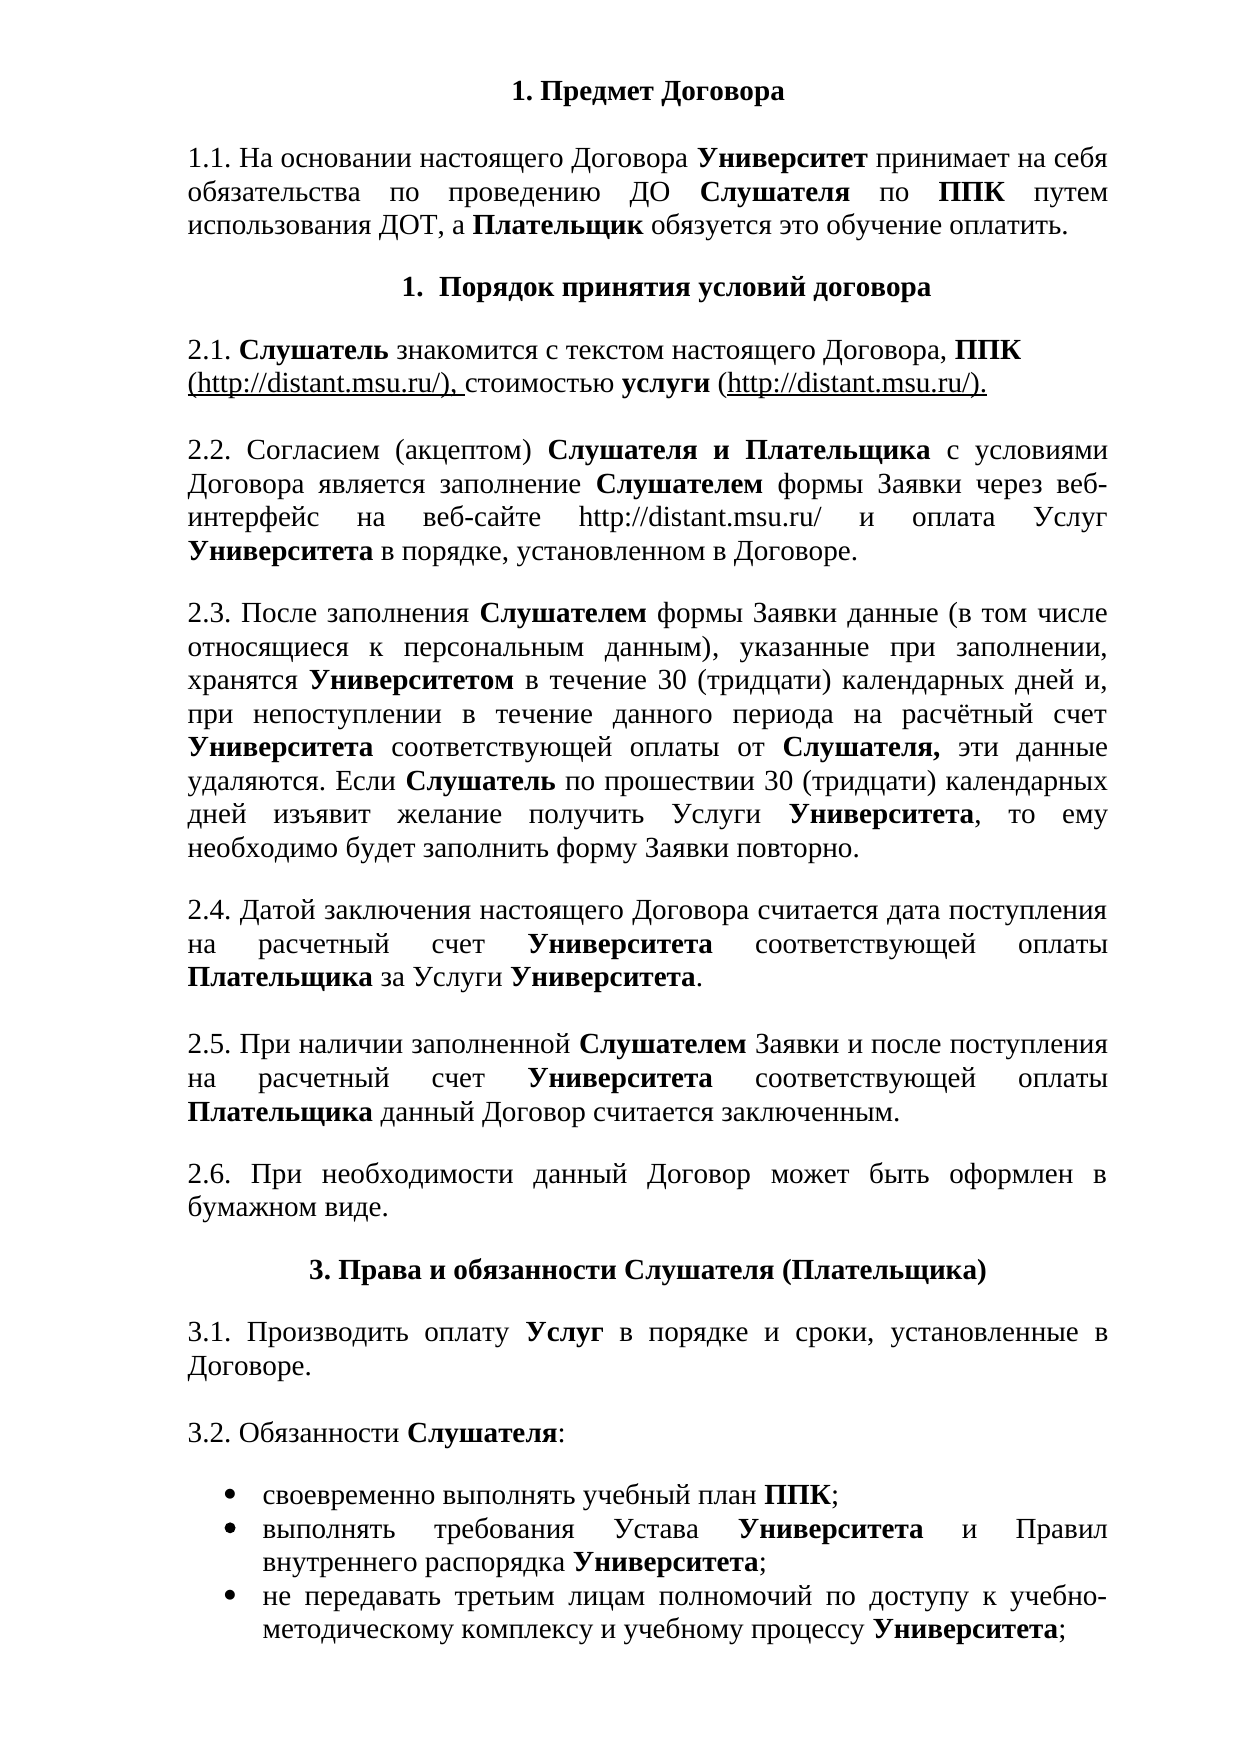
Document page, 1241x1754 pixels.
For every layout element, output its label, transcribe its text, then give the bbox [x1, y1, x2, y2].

list Порядок принятия условий договора [225, 269, 1108, 303]
text 2.1. Слушатель знакомится с текстом настоящего Договора, ППК [187, 332, 1108, 365]
text 3. Права и обязанности Слушателя (Плательщика) [187, 1252, 1108, 1285]
list не передавать третьим лицам полномочий по доступу к учебно-методическому комплексу и учебному процессу Университета; [225, 1578, 1108, 1645]
text 2.6. При необходимости данный Договор может быть оформлен в бумажном виде. [187, 1156, 1108, 1223]
text 1.1. На основании настоящего Договора Университет принимает на себя обязательства по проведению ДО Слушателя по ППК путем использования ДОТ, а Плательщик обязуется это обучение оплатить. [187, 140, 1108, 241]
text 1. Предмет Договора [187, 73, 1108, 107]
text 3.1. Производить оплату Услуг в порядке и сроки, установленные в Договоре. [187, 1314, 1108, 1381]
text 2.4. Датой заключения настоящего Договора считается дата поступления на расчетный счет Университета соответствующей оплаты Плательщика за Услуги Университета. [187, 892, 1108, 993]
text (http://distant.msu.ru/), стоимостью услуги (http://distant.msu.ru/). [187, 365, 1108, 399]
list своевременно выполнять учебный план ППК; [225, 1477, 1108, 1511]
text 2.5. При наличии заполненной Слушателем Заявки и после поступления на расчетный счет Университета соответствующей оплаты Плательщика данный Договор считается заключенным. [187, 1027, 1108, 1127]
text 3.2. Обязанности Слушателя: [187, 1415, 1108, 1448]
list выполнять требования Устава Университета и Правил внутреннего распорядка Университета; [225, 1511, 1108, 1578]
text 2.3. После заполнения Слушателем формы Заявки данные (в том числе относящиеся к персональным данным), указанные при заполнении, хранятся Университетом в течение 30 (тридцати) календарных дней и, при непоступлении в течение данного периода на расчётный счет Университета соответствующей оплаты от Слушателя, эти данные удаляются. Если Слушатель по прошествии 30 (тридцати) календарных дней изъявит желание получить Услуги Университета, то ему необходимо будет заполнить форму Заявки повторно. [187, 595, 1108, 864]
text 2.2. Согласием (акцептом) Слушателя и Плательщика с условиями Договора является заполнение Слушателем формы Заявки через веб-интерфейс на веб-сайте http://distant.msu.ru/ и оплата Услуг Университета в порядке, установленном в Договоре. [187, 432, 1108, 567]
